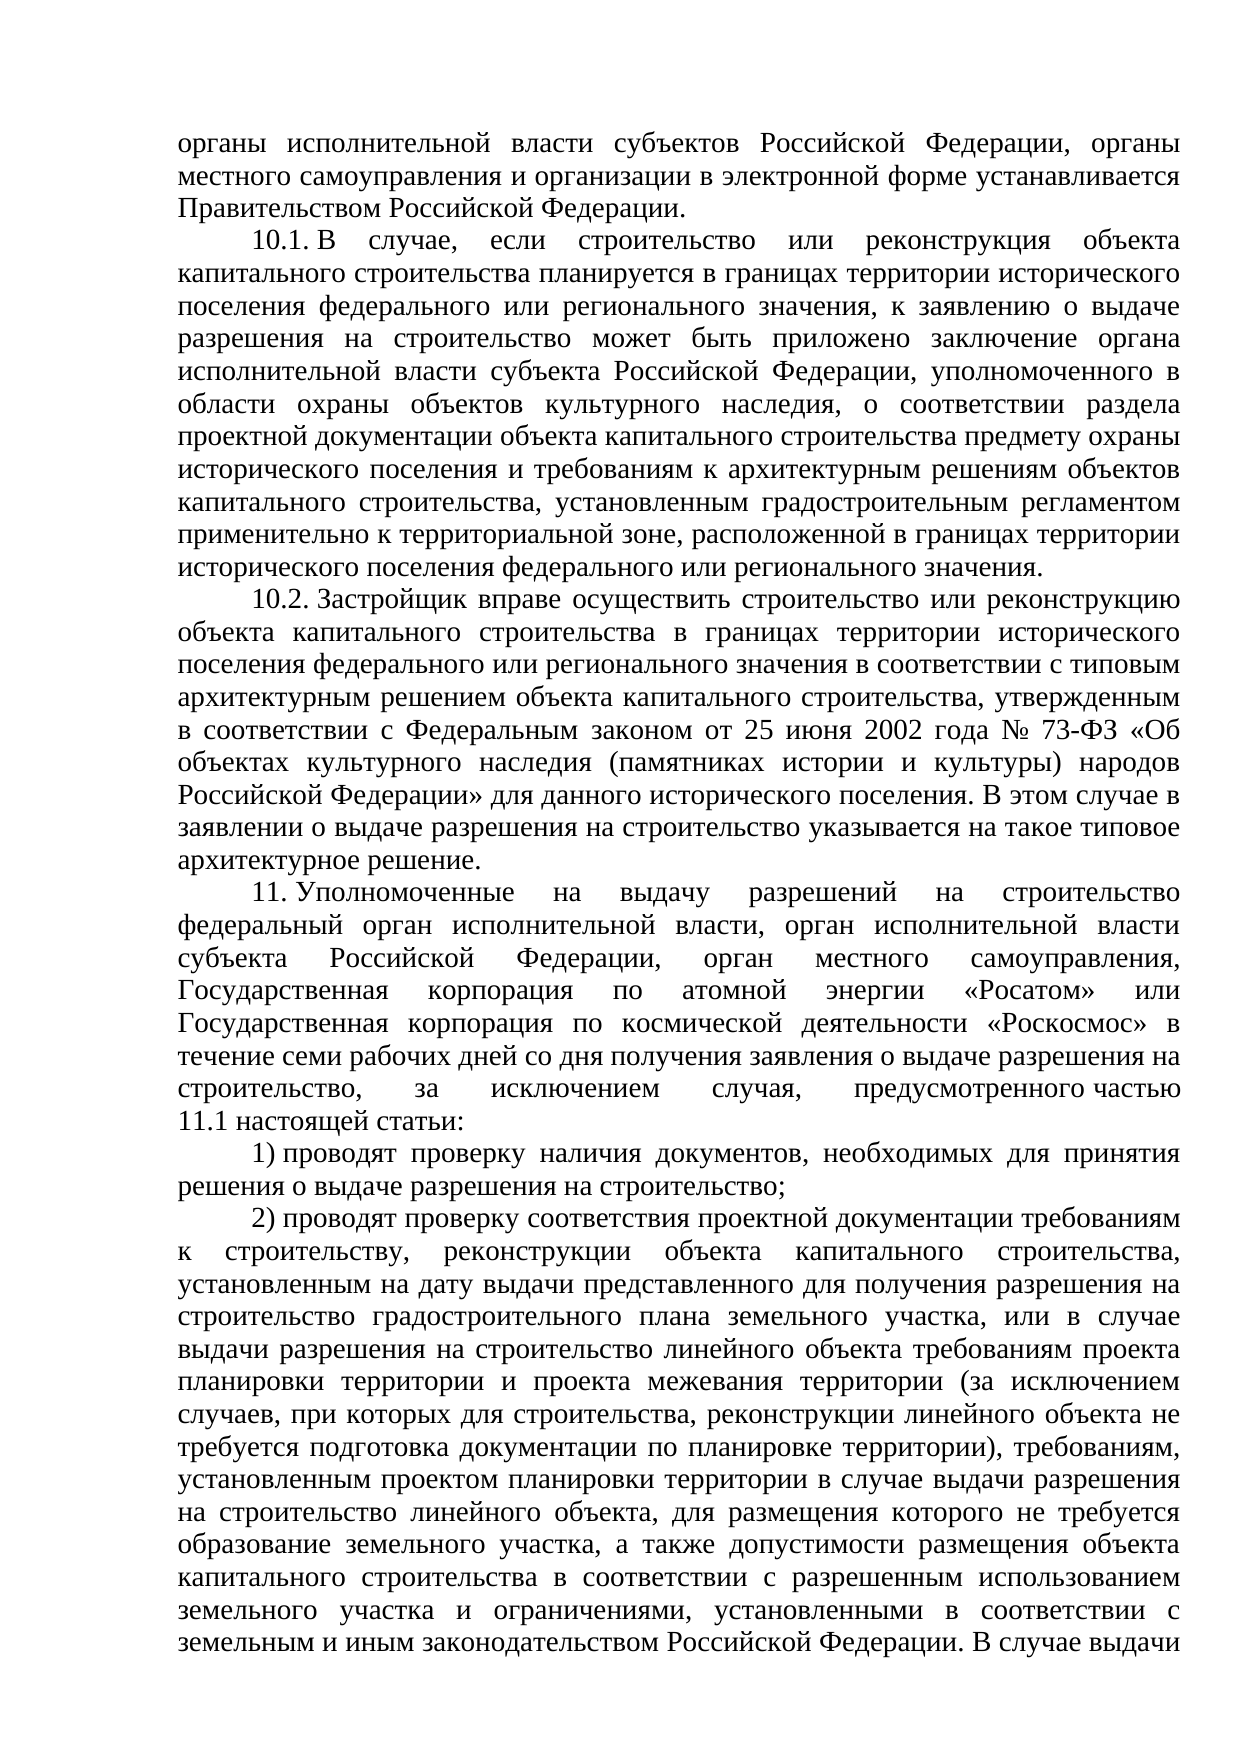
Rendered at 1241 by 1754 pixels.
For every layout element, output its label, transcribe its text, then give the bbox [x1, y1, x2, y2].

text 10.1. В случае, если строительство или реконструкция объекта капитального строительства планируется в границах территории исторического поселения федерального или регионального значения, к заявлению о выдаче разрешения на строительство может быть приложено заключение органа исполнительной власти субъекта Российской Федерации, уполномоченного в области охраны объектов культурного наследия, о соответствии раздела проектной документации объекта капитального строительства предмету охраны исторического поселения и требованиям к архитектурным решениям объектов капитального строительства, установленным градостроительным регламентом применительно к территориальной зоне, расположенной в границах территории исторического поселения федерального или регионального значения. [177, 224, 1181, 582]
text 10.2. Застройщик вправе осуществить строительство или реконструкцию объекта капитального строительства в границах территории исторического поселения федерального или регионального значения в соответствии с типовым архитектурным решением объекта капитального строительства, утвержденным в соответствии с Федеральным законом от 25 июня 2002 года № 73-ФЗ «Об объектах культурного наследия (памятниках истории и культуры) народов Российской Федерации» для данного исторического поселения. В этом случае в заявлении о выдаче разрешения на строительство указывается на такое типовое архитектурное решение. [177, 582, 1181, 876]
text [177, 1202, 1181, 1658]
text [177, 126, 1181, 224]
text 11. Уполномоченные на выдачу разрешений на строительство федеральный орган исполнительной власти, орган исполнительной власти субъекта Российской Федерации, орган местного самоуправления, Государственная корпорация по атомной энергии «Росатом» или Государственная корпорация по космической деятельности «Роскосмос» в течение семи рабочих дней со дня получения заявления о выдаче разрешения на строительство, за исключением случая, предусмотренного частью 11.1 настоящей статьи: [177, 876, 1181, 1136]
text 1) проводят проверку наличия документов, необходимых для принятия решения о выдаче разрешения на строительство; [177, 1136, 1181, 1202]
